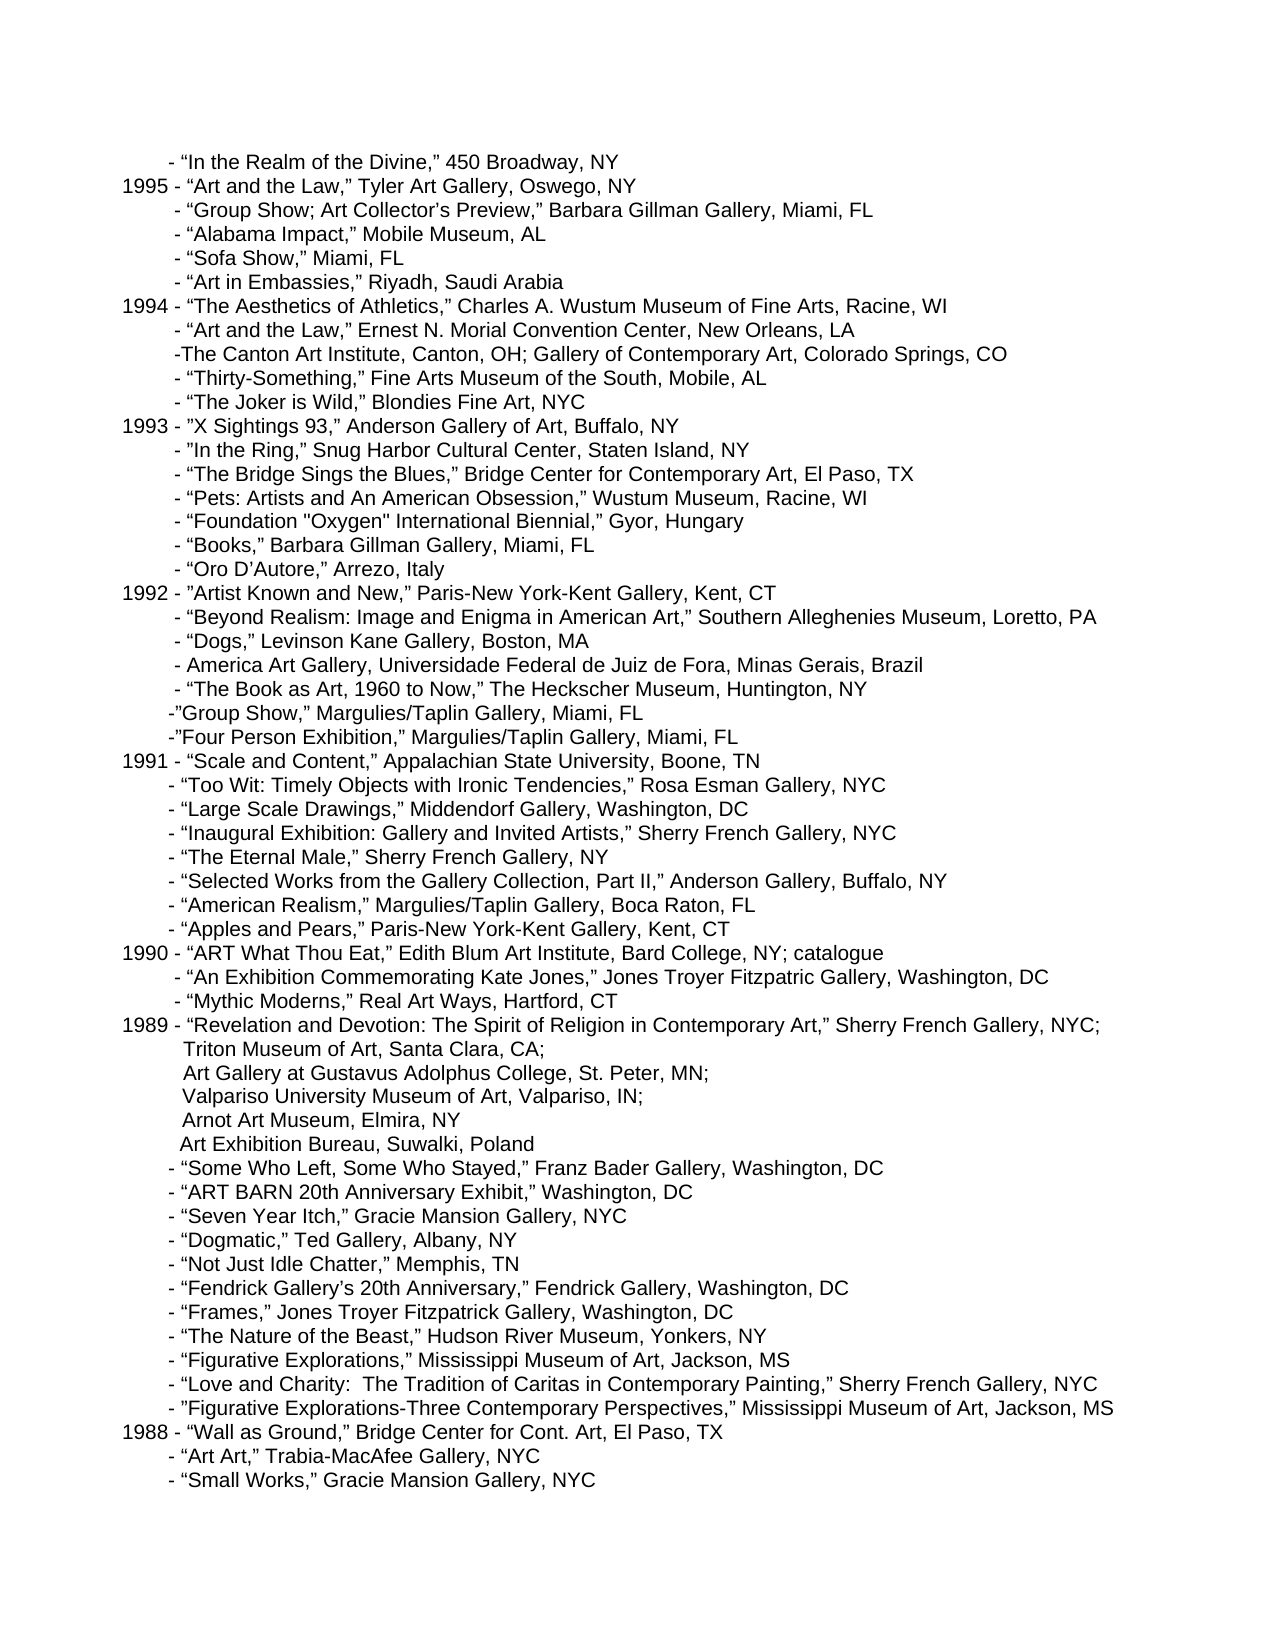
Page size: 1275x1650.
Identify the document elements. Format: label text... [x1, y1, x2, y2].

text - “Not Just Idle Chatter,” Memphis, TN [122, 1252, 1172, 1276]
text - “Alabama Impact,” Mobile Museum, AL [122, 222, 1172, 246]
text - “ART BARN 20th Anniversary Exhibit,” Washington, DC [122, 1180, 1172, 1204]
text - “Inaugural Exhibition: Gallery and Invited Artists,” Sherry French Gallery, NYC [122, 821, 1172, 845]
text - “In the Realm of the Divine,” 450 Broadway, NY [122, 150, 1172, 174]
text -”Group Show,” Margulies/Taplin Gallery, Miami, FL [122, 701, 1172, 725]
text - “Mythic Moderns,” Real Art Ways, Hartford, CT [122, 988, 1172, 1012]
text 1988 - “Wall as Ground,” Bridge Center for Cont. Art, El Paso, TX [122, 1420, 1172, 1444]
text - “Some Who Left, Some Who Stayed,” Franz Bader Gallery, Washington, DC [122, 1156, 1172, 1180]
text 1993 - ”X Sightings 93,” Anderson Gallery of Art, Buffalo, NY [122, 413, 1172, 437]
text - “Apples and Pears,” Paris-New York-Kent Gallery, Kent, CT [122, 917, 1172, 941]
text - “Foundation "Oxygen" International Biennial,” Gyor, Hungary [122, 509, 1172, 533]
text - “Dogmatic,” Ted Gallery, Albany, NY [122, 1228, 1172, 1252]
text 1994 - “The Aesthetics of Athletics,” Charles A. Wustum Museum of Fine Arts, Racine, WI [122, 294, 1172, 318]
text - “Books,” Barbara Gillman Gallery, Miami, FL [122, 533, 1172, 557]
text Art Exhibition Bureau, Suwalki, Poland [122, 1132, 1172, 1156]
text 1991 - “Scale and Content,” Appalachian State University, Boone, TN [122, 749, 1172, 773]
text - “The Bridge Sings the Blues,” Bridge Center for Contemporary Art, El Paso, TX [122, 461, 1172, 485]
text - “American Realism,” Margulies/Taplin Gallery, Boca Raton, FL [122, 893, 1172, 917]
text - “Fendrick Gallery’s 20th Anniversary,” Fendrick Gallery, Washington, DC [122, 1276, 1172, 1300]
text - “Frames,” Jones Troyer Fitzpatrick Gallery, Washington, DC [122, 1300, 1172, 1324]
text - “Too Wit: Timely Objects with Ironic Tendencies,” Rosa Esman Gallery, NYC [122, 773, 1172, 797]
text - “Figurative Explorations,” Mississippi Museum of Art, Jackson, MS [122, 1348, 1172, 1372]
text - ”In the Ring,” Snug Harbor Cultural Center, Staten Island, NY [122, 437, 1172, 461]
text - “The Nature of the Beast,” Hudson River Museum, Yonkers, NY [122, 1324, 1172, 1348]
text - “Thirty-Something,” Fine Arts Museum of the South, Mobile, AL [122, 366, 1172, 389]
text - “The Book as Art, 1960 to Now,” The Heckscher Museum, Huntington, NY [122, 677, 1172, 701]
text Triton Museum of Art, Santa Clara, CA; Art Gallery at Gustavus Adolphus College, St. Peter, MN; [183, 1036, 1172, 1084]
text - “Art in Embassies,” Riyadh, Saudi Arabia [122, 270, 1172, 294]
text - “Large Scale Drawings,” Middendorf Gallery, Washington, DC [122, 797, 1172, 821]
text - “Seven Year Itch,” Gracie Mansion Gallery, NYC [122, 1204, 1172, 1228]
text 1992 - ”Artist Known and New,” Paris-New York-Kent Gallery, Kent, CT [122, 581, 1172, 605]
text - “Sofa Show,” Miami, FL [122, 246, 1172, 270]
text -”Four Person Exhibition,” Margulies/Taplin Gallery, Miami, FL [122, 725, 1172, 749]
text 1989 - “Revelation and Devotion: The Spirit of Religion in Contemporary Art,” Sherry French Gallery, NYC; [122, 1012, 1172, 1036]
text Valpariso University Museum of Art, Valpariso, IN; [170, 1084, 1172, 1108]
text - “The Eternal Male,” Sherry French Gallery, NY [122, 845, 1172, 869]
text 1990 - “ART What Thou Eat,” Edith Blum Art Institute, Bard College, NY; catalogue [122, 941, 1172, 964]
text - “Dogs,” Levinson Kane Gallery, Boston, MA [122, 629, 1172, 653]
text - “Love and Charity: The Tradition of Caritas in Contemporary Painting,” Sherry French Gallery, NYC [122, 1372, 1172, 1396]
text - “Oro D’Autore,” Arrezo, Italy [122, 557, 1172, 581]
text - “Small Works,” Gracie Mansion Gallery, NYC [122, 1468, 1172, 1492]
text - ”Figurative Explorations-Three Contemporary Perspectives,” Mississippi Museum of Art, Jackson, MS [122, 1396, 1172, 1420]
text -The Canton Art Institute, Canton, OH; Gallery of Contemporary Art, Colorado Springs, CO [122, 342, 1172, 366]
text - “An Exhibition Commemorating Kate Jones,” Jones Troyer Fitzpatric Gallery, Washington, DC [122, 964, 1172, 988]
text - “Art and the Law,” Ernest N. Morial Convention Center, New Orleans, LA [122, 318, 1172, 342]
text 1995 - “Art and the Law,” Tyler Art Gallery, Oswego, NY [122, 174, 1172, 198]
text - “Beyond Realism: Image and Enigma in American Art,” Southern Alleghenies Museum, Loretto, PA [122, 605, 1172, 629]
text - “Group Show; Art Collector’s Preview,” Barbara Gillman Gallery, Miami, FL [122, 198, 1172, 222]
text - “Art Art,” Trabia-MacAfee Gallery, NYC [122, 1444, 1172, 1468]
text - “The Joker is Wild,” Blondies Fine Art, NYC [122, 389, 1172, 413]
text - “Selected Works from the Gallery Collection, Part II,” Anderson Gallery, Buffalo, NY [122, 869, 1172, 893]
text Arnot Art Museum, Elmira, NY [170, 1108, 1172, 1132]
text - America Art Gallery, Universidade Federal de Juiz de Fora, Minas Gerais, Brazil [122, 653, 1172, 677]
text - “Pets: Artists and An American Obsession,” Wustum Museum, Racine, WI [122, 485, 1172, 509]
